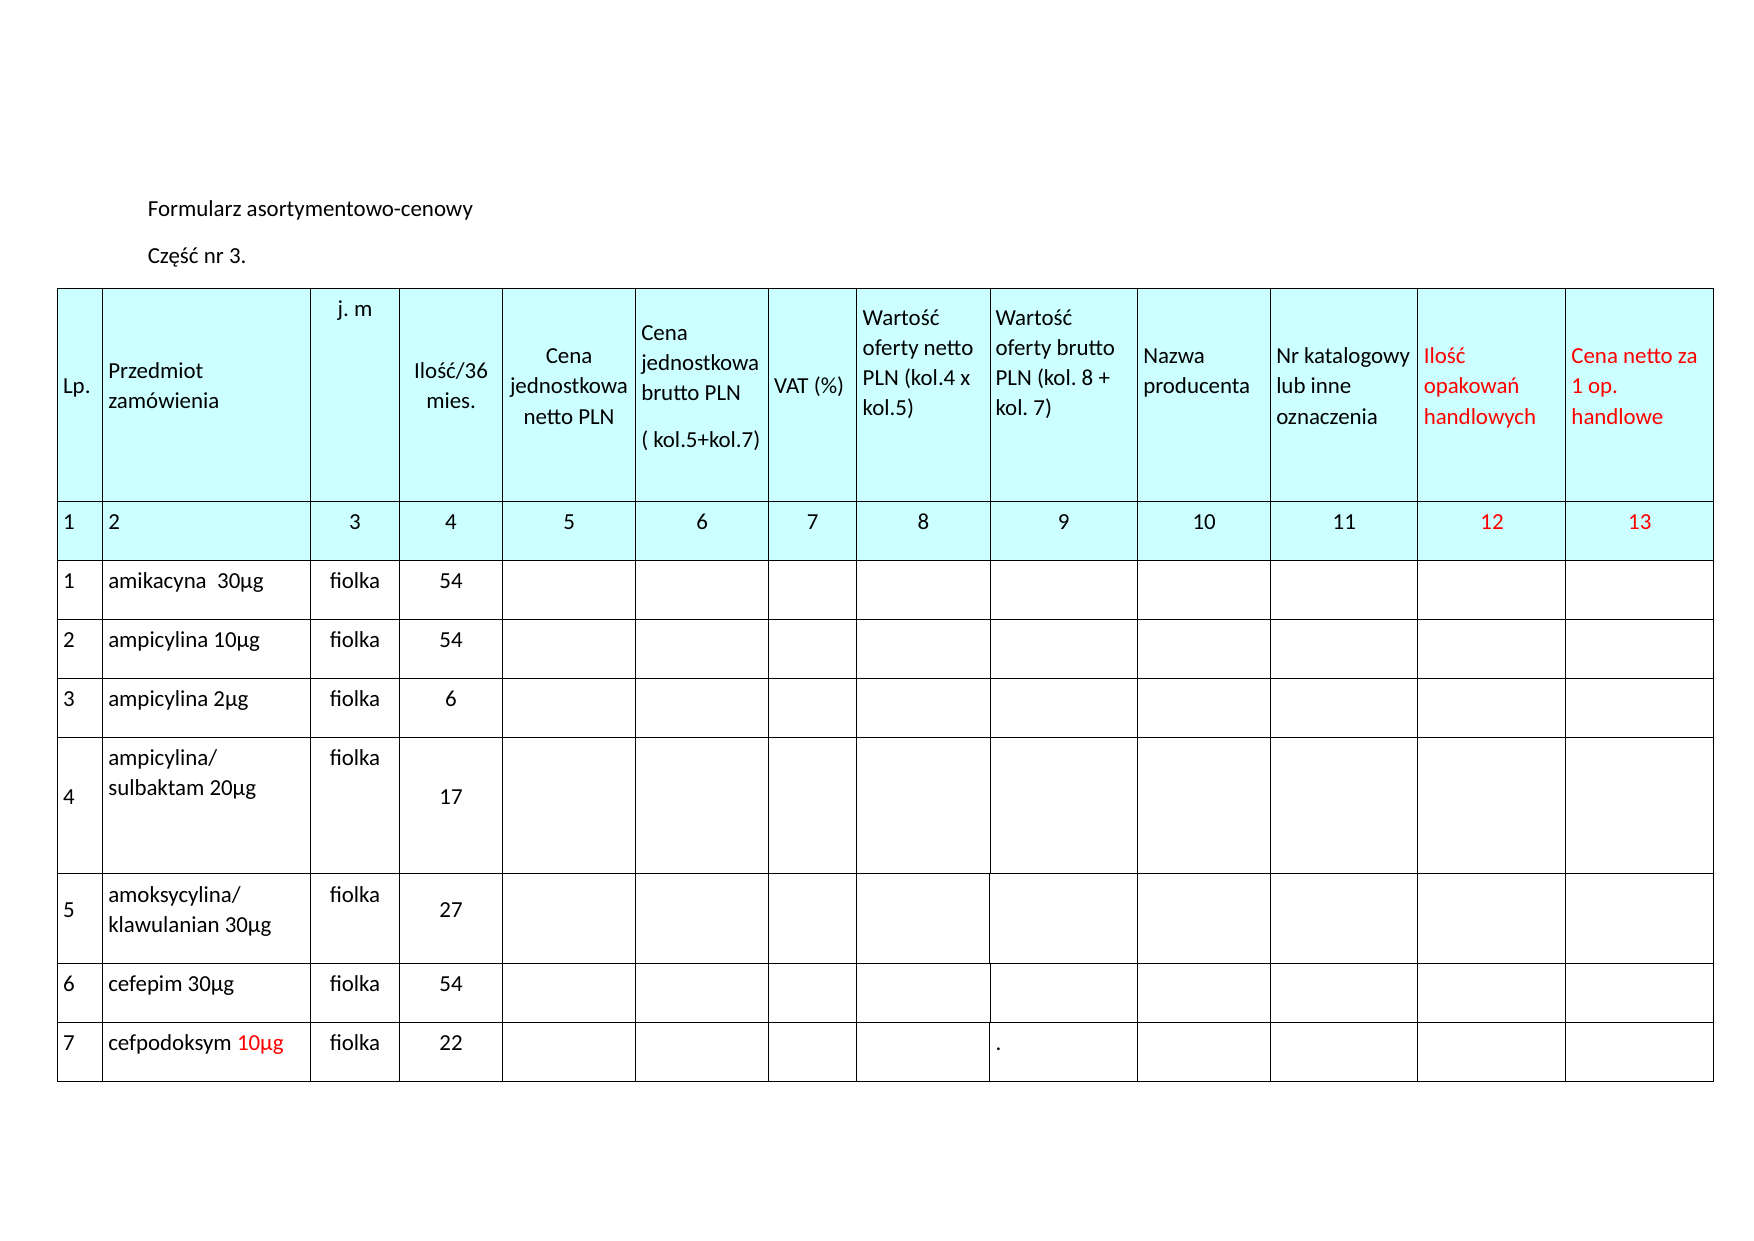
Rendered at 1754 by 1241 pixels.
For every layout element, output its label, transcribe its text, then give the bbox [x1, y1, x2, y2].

table_header Przedmiot zamówienia [103, 289, 310, 501]
table_cell 5 [58, 874, 102, 962]
table_cell 3 [58, 679, 102, 737]
table_cell [1138, 738, 1270, 873]
table_cell [636, 964, 768, 1022]
table_cell 4 [58, 738, 102, 873]
table_cell [1418, 874, 1565, 962]
table_cell 6 [58, 964, 102, 1022]
table_cell 54 [400, 561, 502, 619]
table_cell cefpodoksym 10µg [103, 1023, 310, 1081]
table_cell 1 [58, 502, 102, 560]
table_cell [1138, 620, 1270, 678]
table_cell 54 [400, 620, 502, 678]
table_header Cena netto za 1 op. handlowe [1566, 289, 1713, 501]
table_cell [503, 561, 635, 619]
table_cell [636, 874, 768, 962]
table_header Nazwa producenta [1138, 289, 1270, 501]
table_cell [503, 679, 635, 737]
table_cell [1271, 964, 1417, 1022]
table_cell [991, 738, 1137, 873]
table_cell [1271, 874, 1417, 962]
table_cell [1271, 679, 1417, 737]
table_cell [1271, 561, 1417, 619]
table_cell [1566, 679, 1713, 737]
table_cell fiolka [311, 964, 399, 1022]
text Formularz asortymentowo-cenowy [148, 194, 1606, 222]
table_cell [1271, 738, 1417, 873]
table_cell 2 [58, 620, 102, 678]
table_header VAT (%) [769, 289, 856, 501]
table_cell [1138, 874, 1270, 962]
table_cell [857, 874, 989, 962]
table_cell 7 [58, 1023, 102, 1081]
table_cell [1418, 964, 1565, 1022]
table_cell amoksycylina/klawulanian 30µg [103, 874, 310, 962]
table_cell [1138, 1023, 1270, 1081]
table_header Lp. [58, 289, 102, 501]
table_cell [857, 964, 990, 1022]
table_cell [636, 679, 768, 737]
table_cell [503, 620, 635, 678]
table_cell 8 [857, 502, 990, 560]
table_cell 6 [636, 502, 768, 560]
table_cell 1 [58, 561, 102, 619]
table_cell [636, 620, 768, 678]
table_cell fiolka [311, 679, 399, 737]
table_cell [991, 620, 1137, 678]
table_cell [1138, 561, 1270, 619]
table_cell fiolka [311, 620, 399, 678]
table_cell [990, 874, 1137, 962]
table_cell [1418, 620, 1565, 678]
table_cell [857, 1023, 989, 1081]
table_header Ilość opakowań handlowych [1418, 289, 1565, 501]
table_cell [769, 561, 856, 619]
table_cell 7 [769, 502, 856, 560]
table_cell fiolka [311, 874, 399, 962]
table_cell [503, 738, 635, 873]
table_cell [1566, 738, 1713, 873]
table_header Nr katalogowy lub inne oznaczenia [1271, 289, 1417, 501]
table_cell [1138, 964, 1270, 1022]
table_cell [991, 964, 1137, 1022]
table_cell 3 [311, 502, 399, 560]
table_cell [503, 1023, 635, 1081]
table_cell 10 [1138, 502, 1270, 560]
text Część nr 3. [148, 241, 1606, 269]
table_cell [1566, 1023, 1713, 1081]
table_cell [769, 874, 856, 962]
table_cell cefepim 30µg [103, 964, 310, 1022]
table_cell ampicylina 10µg [103, 620, 310, 678]
table_cell 6 [400, 679, 502, 737]
table_cell [1418, 1023, 1565, 1081]
table_cell 12 [1418, 502, 1565, 560]
table_cell [1271, 1023, 1417, 1081]
table_cell . [990, 1023, 1137, 1081]
table_cell fiolka [311, 738, 399, 873]
table_cell [1566, 964, 1713, 1022]
table_cell [1566, 620, 1713, 678]
table_cell [769, 738, 856, 873]
table_cell [1566, 874, 1713, 962]
table_cell [1418, 561, 1565, 619]
table_cell [991, 679, 1137, 737]
table_cell [1418, 679, 1565, 737]
table_cell [769, 679, 856, 737]
table_cell [636, 1023, 768, 1081]
table_cell ampicylina 2µg [103, 679, 310, 737]
table_cell amikacyna 30µg [103, 561, 310, 619]
table_cell [1271, 620, 1417, 678]
table_cell [857, 738, 990, 873]
table_cell [769, 964, 856, 1022]
table_cell 22 [400, 1023, 502, 1081]
table_cell [1566, 561, 1713, 619]
table_header Ilość/36 mies. [400, 289, 502, 501]
table_cell [636, 738, 768, 873]
table_cell fiolka [311, 561, 399, 619]
table_cell 4 [400, 502, 502, 560]
table_cell [503, 964, 635, 1022]
table_header Wartość oferty brutto PLN (kol. 8 + kol. 7) [991, 289, 1137, 501]
table_cell [1418, 738, 1565, 873]
table_cell [1138, 679, 1270, 737]
table_cell [857, 620, 990, 678]
table_cell [636, 561, 768, 619]
table_cell 27 [400, 874, 502, 962]
table_header j. m [311, 289, 399, 501]
table_header Cena jednostkowa brutto PLN ( kol.5+kol.7) [636, 289, 768, 501]
table_cell [991, 561, 1137, 619]
table_cell 5 [503, 502, 635, 560]
table_cell ampicylina/sulbaktam 20µg [103, 738, 310, 873]
table_cell [769, 620, 856, 678]
table_cell [857, 561, 990, 619]
table_cell 13 [1566, 502, 1713, 560]
table_header Cena jednostkowa netto PLN [503, 289, 635, 501]
table_cell 17 [400, 738, 502, 873]
table_cell [503, 874, 635, 962]
table_header Wartość oferty netto PLN (kol.4 x kol.5) [857, 289, 990, 501]
table_cell 9 [991, 502, 1137, 560]
table_cell 2 [103, 502, 310, 560]
table_cell [769, 1023, 856, 1081]
table_cell fiolka [311, 1023, 399, 1081]
table_cell 11 [1271, 502, 1417, 560]
table_cell [857, 679, 990, 737]
table_cell 54 [400, 964, 502, 1022]
